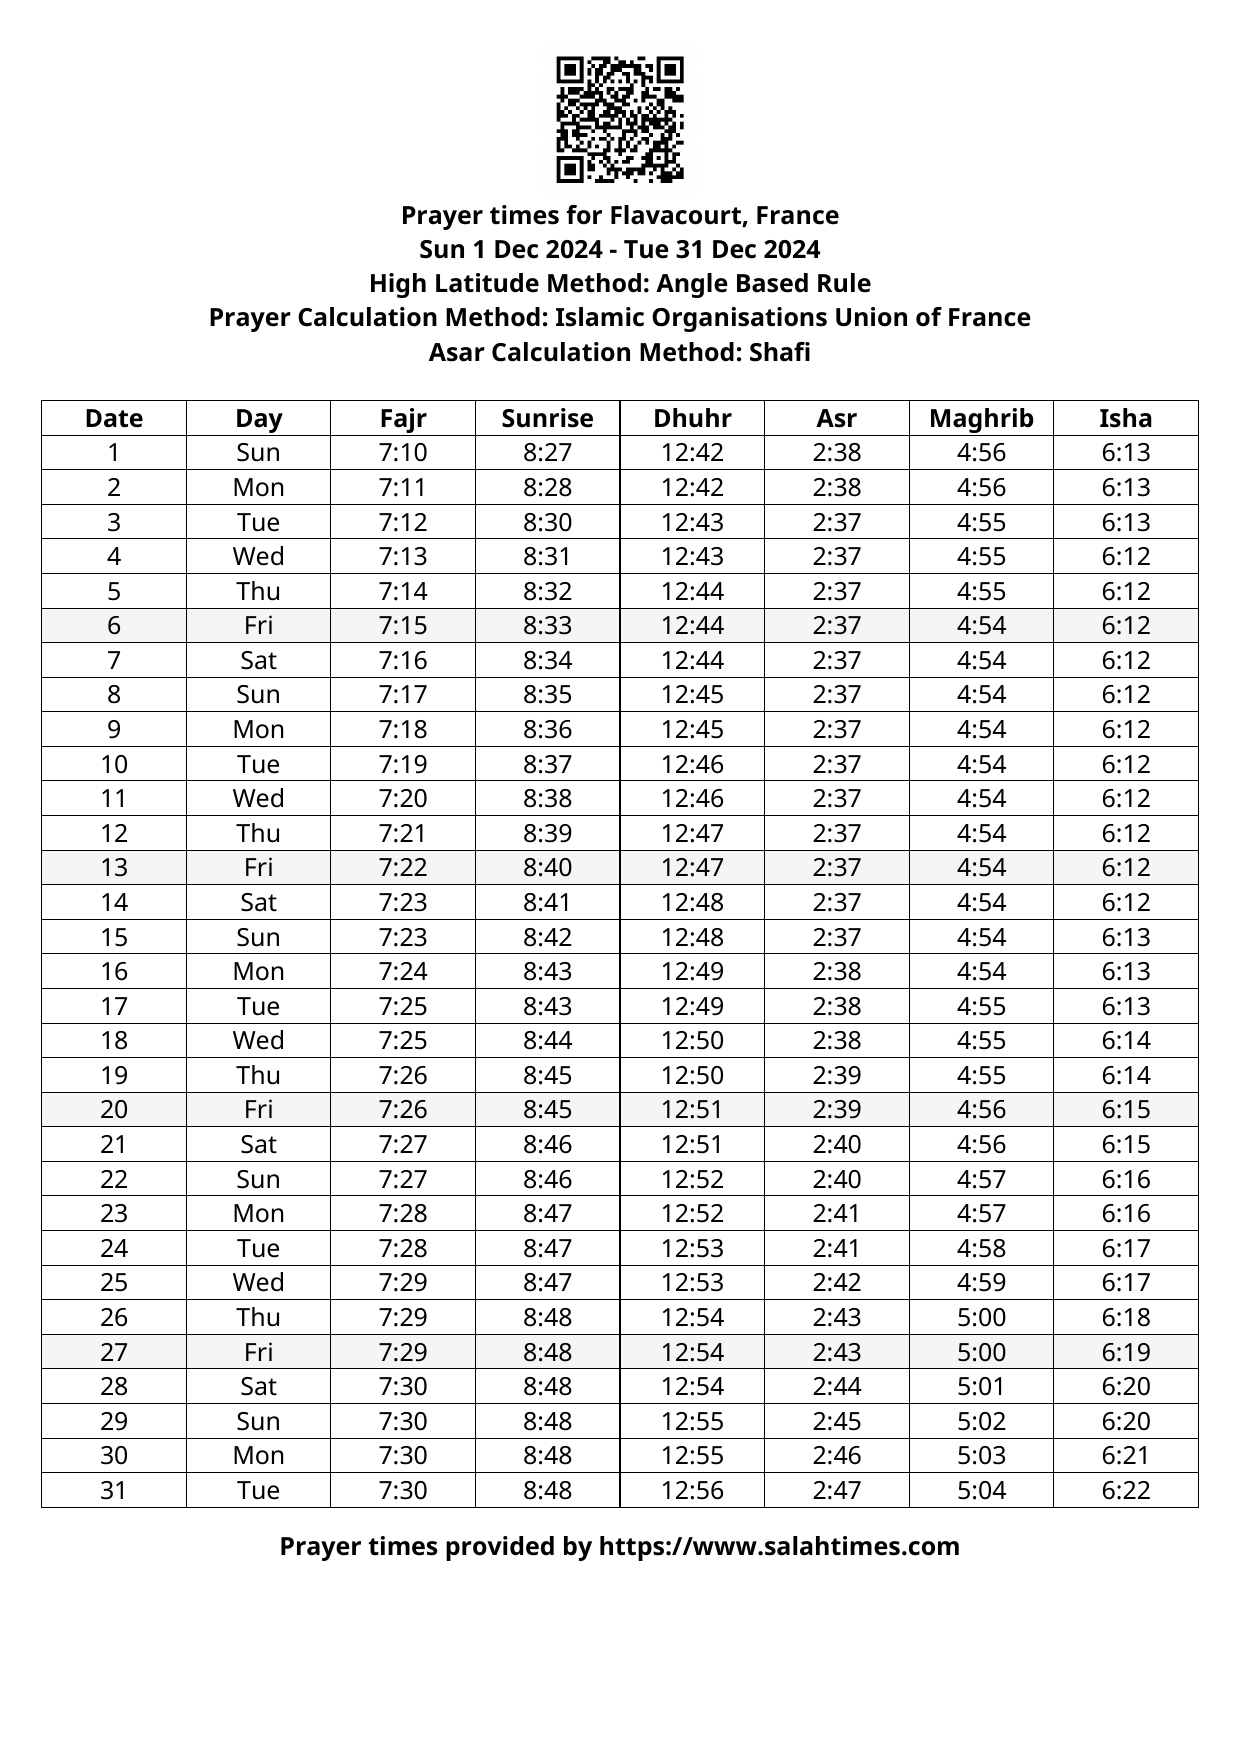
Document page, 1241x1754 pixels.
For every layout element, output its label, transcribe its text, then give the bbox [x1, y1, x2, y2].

table_cell 19 [42, 1058, 186, 1092]
table_cell 15 [42, 920, 186, 953]
table_cell 7:29 [331, 1300, 475, 1334]
table_cell 4:54 [910, 954, 1053, 988]
text Prayer times provided by https://www.salahtimes.com [42, 1528, 1198, 1563]
table_cell Sun [187, 1404, 330, 1437]
table_cell 4:54 [910, 781, 1053, 815]
table_cell 9 [42, 712, 186, 746]
table_cell 12:44 [621, 643, 764, 677]
table_cell 23 [42, 1196, 186, 1230]
table_cell 6:14 [1054, 1058, 1198, 1092]
table_cell 6:15 [1054, 1093, 1198, 1126]
table_cell 5:03 [910, 1439, 1053, 1472]
table_cell 8:47 [476, 1196, 619, 1230]
table_cell 4:54 [910, 851, 1053, 884]
table_cell 7:28 [331, 1231, 475, 1264]
table_cell 7:30 [331, 1404, 475, 1437]
table_cell 6:12 [1054, 885, 1198, 919]
table_cell 7:17 [331, 678, 475, 711]
table_cell 24 [42, 1231, 186, 1264]
table_cell 4:55 [910, 989, 1053, 1022]
table_cell 2:39 [765, 1058, 909, 1092]
table_cell 2:37 [765, 781, 909, 815]
table_cell 6:12 [1054, 781, 1198, 815]
table_cell 6:12 [1054, 643, 1198, 677]
table_cell 4:54 [910, 747, 1053, 780]
table_cell 21 [42, 1127, 186, 1161]
table_cell 2:38 [765, 1024, 909, 1057]
table_cell 2:39 [765, 1093, 909, 1126]
table_cell 2:41 [765, 1196, 909, 1230]
table_header Dhuhr [621, 401, 764, 434]
table_cell Tue [187, 1473, 330, 1507]
table_cell 6:12 [1054, 851, 1198, 884]
table_cell 12:52 [621, 1162, 764, 1195]
table_cell 4:56 [910, 436, 1053, 469]
table_cell 5 [42, 574, 186, 607]
table_cell Sat [187, 1127, 330, 1161]
table_cell 6:12 [1054, 678, 1198, 711]
table_cell 7:26 [331, 1093, 475, 1126]
table_cell 6:18 [1054, 1300, 1198, 1334]
table_cell 2:38 [765, 436, 909, 469]
table_cell 12:51 [621, 1127, 764, 1161]
table_cell 7:14 [331, 574, 475, 607]
table_cell 6:13 [1054, 954, 1198, 988]
table_cell 8:48 [476, 1300, 619, 1334]
table_cell Wed [187, 1266, 330, 1299]
table_cell 16 [42, 954, 186, 988]
table_cell 12:50 [621, 1058, 764, 1092]
table_cell 7:26 [331, 1058, 475, 1092]
table_cell 6:13 [1054, 436, 1198, 469]
table_cell 8:45 [476, 1058, 619, 1092]
table_cell 12:53 [621, 1266, 764, 1299]
table_cell 7:21 [331, 816, 475, 849]
table_cell Mon [187, 954, 330, 988]
table_cell 8:48 [476, 1335, 619, 1368]
table_cell 12:44 [621, 609, 764, 642]
table_cell Fri [187, 1093, 330, 1126]
table_cell 2:46 [765, 1439, 909, 1472]
table_cell 8:43 [476, 954, 619, 988]
table_cell 6:20 [1054, 1404, 1198, 1437]
table_cell 20 [42, 1093, 186, 1126]
table_cell 8:42 [476, 920, 619, 953]
table_cell 7:24 [331, 954, 475, 988]
table_cell 2:37 [765, 885, 909, 919]
table_cell Thu [187, 816, 330, 849]
table_cell 2:37 [765, 505, 909, 538]
table_cell 6:12 [1054, 712, 1198, 746]
table_cell Sun [187, 436, 330, 469]
table_cell 2:38 [765, 989, 909, 1022]
table_cell 4:54 [910, 609, 1053, 642]
table_cell 6:17 [1054, 1231, 1198, 1264]
table_cell 7:10 [331, 436, 475, 469]
table_cell Sat [187, 643, 330, 677]
table_cell 2:37 [765, 574, 909, 607]
table_cell 2:37 [765, 851, 909, 884]
table_cell 4:54 [910, 678, 1053, 711]
table_cell 11 [42, 781, 186, 815]
table_cell 12:45 [621, 712, 764, 746]
table_cell Tue [187, 505, 330, 538]
table_cell Tue [187, 747, 330, 780]
table_cell 12:52 [621, 1196, 764, 1230]
table_cell 4:56 [910, 470, 1053, 504]
table_cell 7:13 [331, 539, 475, 573]
table_cell 6:13 [1054, 505, 1198, 538]
table_cell 4:57 [910, 1162, 1053, 1195]
table_cell 8:28 [476, 470, 619, 504]
table_cell 25 [42, 1266, 186, 1299]
table_cell 4:55 [910, 574, 1053, 607]
table_cell 2:40 [765, 1127, 909, 1161]
table_cell 2:37 [765, 643, 909, 677]
table_cell 8:35 [476, 678, 619, 711]
table_cell 2:43 [765, 1300, 909, 1334]
table_cell 4:59 [910, 1266, 1053, 1299]
text Prayer Calculation Method: Islamic Organisations Union of France [42, 300, 1198, 334]
table_cell 12:47 [621, 851, 764, 884]
table_cell Wed [187, 781, 330, 815]
table_cell Mon [187, 1439, 330, 1472]
table_cell 12:50 [621, 1024, 764, 1057]
table_cell 4:56 [910, 1093, 1053, 1126]
table_cell 12:48 [621, 920, 764, 953]
table_cell 6:13 [1054, 920, 1198, 953]
table_cell 2:44 [765, 1369, 909, 1403]
table_cell 12:49 [621, 989, 764, 1022]
table_cell 12:42 [621, 436, 764, 469]
table_cell 5:01 [910, 1369, 1053, 1403]
table_cell 7:29 [331, 1266, 475, 1299]
text High Latitude Method: Angle Based Rule [42, 266, 1198, 300]
table_cell 7:30 [331, 1473, 475, 1507]
text Asar Calculation Method: Shafi [42, 334, 1198, 368]
table_cell 7 [42, 643, 186, 677]
table_cell Mon [187, 1196, 330, 1230]
table_cell 12:43 [621, 539, 764, 573]
table_cell Sat [187, 1369, 330, 1403]
table_cell 2:37 [765, 609, 909, 642]
table_cell 2:37 [765, 816, 909, 849]
table_cell 8:36 [476, 712, 619, 746]
table_cell 2:37 [765, 539, 909, 573]
table_cell 12:43 [621, 505, 764, 538]
table_cell Sat [187, 885, 330, 919]
table_cell 10 [42, 747, 186, 780]
table_cell 2:47 [765, 1473, 909, 1507]
table_cell 7:19 [331, 747, 475, 780]
table_cell 5:00 [910, 1300, 1053, 1334]
table_cell 12:44 [621, 574, 764, 607]
table_cell 8:27 [476, 436, 619, 469]
table_cell 7:23 [331, 885, 475, 919]
table_cell 6:15 [1054, 1127, 1198, 1161]
table_header Isha [1054, 401, 1198, 434]
table_cell 12:47 [621, 816, 764, 849]
table_cell 7:23 [331, 920, 475, 953]
table_cell 6:16 [1054, 1196, 1198, 1230]
table_cell 12 [42, 816, 186, 849]
table_header Asr [765, 401, 909, 434]
table_cell 8:31 [476, 539, 619, 573]
table_cell 4:55 [910, 1058, 1053, 1092]
table_cell 7:11 [331, 470, 475, 504]
table_cell 12:53 [621, 1231, 764, 1264]
table_cell 3 [42, 505, 186, 538]
table_cell 2:43 [765, 1335, 909, 1368]
table_cell Fri [187, 851, 330, 884]
table_cell 12:49 [621, 954, 764, 988]
table_cell 7:20 [331, 781, 475, 815]
table_cell 12:55 [621, 1404, 764, 1437]
table_cell 8:30 [476, 505, 619, 538]
table_cell 7:25 [331, 989, 475, 1022]
table_cell 12:56 [621, 1473, 764, 1507]
table_header Date [42, 401, 186, 434]
picture [542, 41, 699, 198]
table_cell Fri [187, 609, 330, 642]
table_cell Wed [187, 1024, 330, 1057]
table_cell 8:37 [476, 747, 619, 780]
table_cell 4:55 [910, 539, 1053, 573]
table_cell 2:38 [765, 954, 909, 988]
table_cell 7:18 [331, 712, 475, 746]
table_cell 6:12 [1054, 816, 1198, 849]
table_cell 2 [42, 470, 186, 504]
table_cell 4 [42, 539, 186, 573]
table_cell 8:32 [476, 574, 619, 607]
table_cell 4:55 [910, 505, 1053, 538]
table_cell 13 [42, 851, 186, 884]
table_cell 6:13 [1054, 989, 1198, 1022]
table_cell 8:41 [476, 885, 619, 919]
table_cell 4:55 [910, 1024, 1053, 1057]
table_cell 2:37 [765, 747, 909, 780]
table_cell 6:17 [1054, 1266, 1198, 1299]
table_cell 8:48 [476, 1404, 619, 1437]
table_cell 12:45 [621, 678, 764, 711]
table_cell 8:38 [476, 781, 619, 815]
table_cell 12:54 [621, 1335, 764, 1368]
table_cell 4:58 [910, 1231, 1053, 1264]
table_cell 6:22 [1054, 1473, 1198, 1507]
table_cell Sun [187, 920, 330, 953]
table_cell 8:44 [476, 1024, 619, 1057]
table_cell 2:40 [765, 1162, 909, 1195]
table_cell Thu [187, 574, 330, 607]
table_cell 12:46 [621, 781, 764, 815]
table_cell 6:16 [1054, 1162, 1198, 1195]
table_cell Mon [187, 712, 330, 746]
table_cell 17 [42, 989, 186, 1022]
table_header Fajr [331, 401, 475, 434]
table_cell 12:54 [621, 1369, 764, 1403]
table_cell 12:55 [621, 1439, 764, 1472]
table_cell 5:02 [910, 1404, 1053, 1437]
table_cell 12:51 [621, 1093, 764, 1126]
table_cell 2:37 [765, 920, 909, 953]
table_cell 7:30 [331, 1439, 475, 1472]
table_cell Fri [187, 1335, 330, 1368]
table_cell 8:47 [476, 1266, 619, 1299]
table_cell 7:30 [331, 1369, 475, 1403]
table_cell Sun [187, 678, 330, 711]
table_cell 30 [42, 1439, 186, 1472]
table_cell 8:46 [476, 1162, 619, 1195]
table_cell 2:41 [765, 1231, 909, 1264]
table_cell 7:12 [331, 505, 475, 538]
table_cell 8:48 [476, 1369, 619, 1403]
table_cell 6:13 [1054, 470, 1198, 504]
table_cell 7:22 [331, 851, 475, 884]
table_cell 2:42 [765, 1266, 909, 1299]
table_header Day [187, 401, 330, 434]
table_cell 2:37 [765, 712, 909, 746]
table_cell 6:21 [1054, 1439, 1198, 1472]
table_cell Thu [187, 1300, 330, 1334]
table_cell 2:45 [765, 1404, 909, 1437]
table_cell 31 [42, 1473, 186, 1507]
table_cell Tue [187, 989, 330, 1022]
table_cell Wed [187, 539, 330, 573]
table_cell 29 [42, 1404, 186, 1437]
text Sun 1 Dec 2024 - Tue 31 Dec 2024 [42, 232, 1198, 266]
table_cell 4:57 [910, 1196, 1053, 1230]
table_cell 7:16 [331, 643, 475, 677]
table_cell 6:12 [1054, 574, 1198, 607]
table_cell 8:39 [476, 816, 619, 849]
table_cell 6:19 [1054, 1335, 1198, 1368]
table_cell 8:43 [476, 989, 619, 1022]
table_header Maghrib [910, 401, 1053, 434]
table_cell 26 [42, 1300, 186, 1334]
table_cell 28 [42, 1369, 186, 1403]
table_cell Mon [187, 470, 330, 504]
table_cell 4:54 [910, 816, 1053, 849]
table_cell 4:54 [910, 712, 1053, 746]
table_cell 8:48 [476, 1473, 619, 1507]
table_cell 7:29 [331, 1335, 475, 1368]
table_cell 6 [42, 609, 186, 642]
table_cell 8:46 [476, 1127, 619, 1161]
table_cell 12:48 [621, 885, 764, 919]
text Prayer times for Flavacourt, France [42, 198, 1198, 232]
table_cell 8:45 [476, 1093, 619, 1126]
table_cell 18 [42, 1024, 186, 1057]
table_cell 7:28 [331, 1196, 475, 1230]
table_cell 8:33 [476, 609, 619, 642]
table_cell 4:56 [910, 1127, 1053, 1161]
table_cell 12:42 [621, 470, 764, 504]
table_cell 4:54 [910, 920, 1053, 953]
table_cell 8:47 [476, 1231, 619, 1264]
table_cell 7:27 [331, 1127, 475, 1161]
table_cell 8 [42, 678, 186, 711]
table_cell 6:12 [1054, 747, 1198, 780]
table_cell Thu [187, 1058, 330, 1092]
table_cell 8:34 [476, 643, 619, 677]
table_cell 5:00 [910, 1335, 1053, 1368]
table_cell 7:15 [331, 609, 475, 642]
table_cell 8:48 [476, 1439, 619, 1472]
table_cell 6:12 [1054, 609, 1198, 642]
table_cell 4:54 [910, 885, 1053, 919]
table_cell 14 [42, 885, 186, 919]
table_cell 1 [42, 436, 186, 469]
table_cell 8:40 [476, 851, 619, 884]
table_cell 27 [42, 1335, 186, 1368]
table_cell 5:04 [910, 1473, 1053, 1507]
table_cell 22 [42, 1162, 186, 1195]
table_cell 12:54 [621, 1300, 764, 1334]
table_cell 12:46 [621, 747, 764, 780]
table_cell 6:14 [1054, 1024, 1198, 1057]
table_cell 2:37 [765, 678, 909, 711]
table_cell 4:54 [910, 643, 1053, 677]
table_cell Tue [187, 1231, 330, 1264]
table_cell 6:20 [1054, 1369, 1198, 1403]
table_cell 2:38 [765, 470, 909, 504]
table_cell 7:25 [331, 1024, 475, 1057]
table_cell Sun [187, 1162, 330, 1195]
table_cell 7:27 [331, 1162, 475, 1195]
table_header Sunrise [476, 401, 619, 434]
table_cell 6:12 [1054, 539, 1198, 573]
